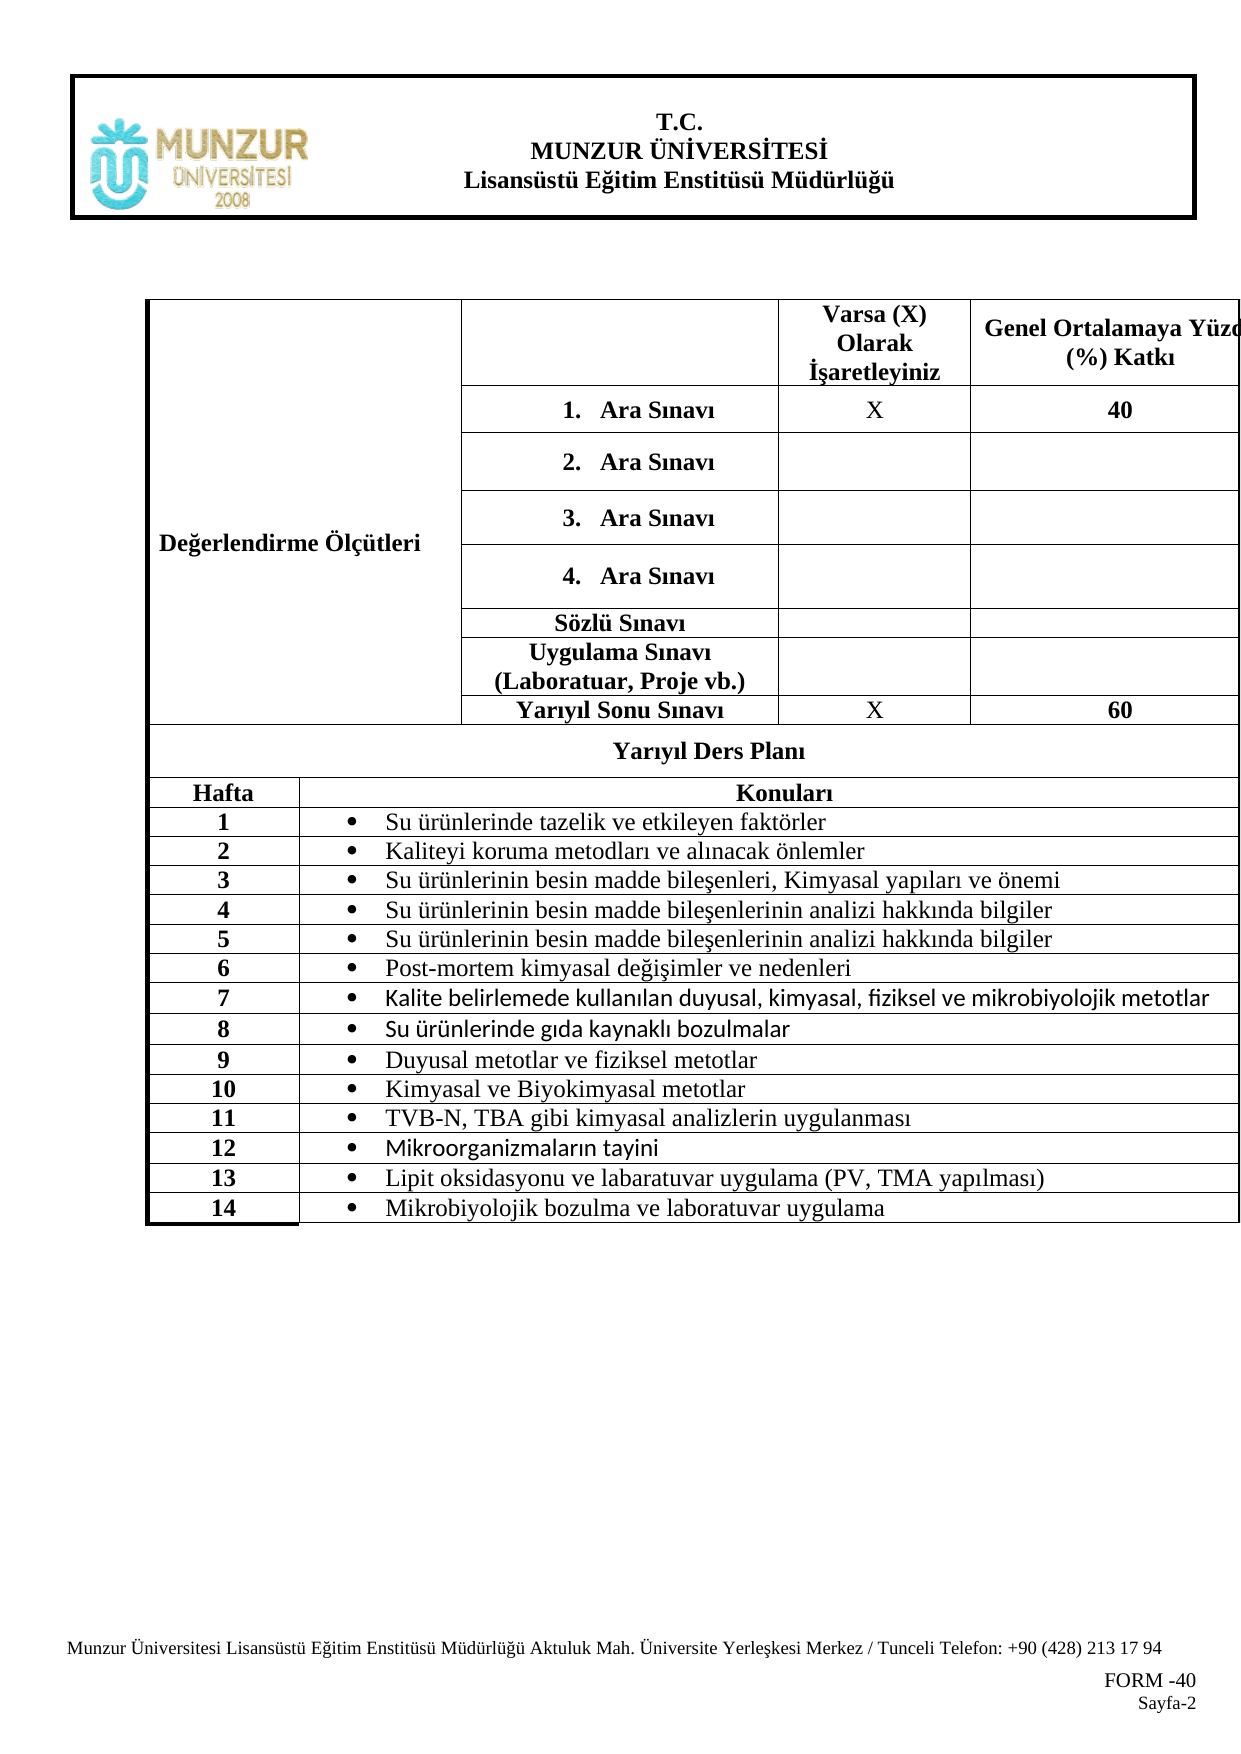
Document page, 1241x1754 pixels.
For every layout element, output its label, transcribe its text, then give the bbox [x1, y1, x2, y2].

table_cell Lipit oksidasyonu ve labaratuvar uygulama (PV, TMA yapılması) [300, 1164, 1238, 1192]
table_cell 11 [150, 1104, 299, 1132]
table_cell Post-mortem kimyasal değişimler ve nedenleri [300, 954, 1238, 982]
table_cell 13 [150, 1164, 299, 1192]
table_header Varsa (X) Olarak İşaretleyiniz [779, 300, 970, 385]
table_cell Su ürünlerinin besin madde bileşenleri, Kimyasal yapıları ve önemi [300, 866, 1238, 894]
table_cell Duyusal metotlar ve fiziksel metotlar [300, 1045, 1238, 1073]
table_cell Kimyasal ve Biyokimyasal metotlar [300, 1075, 1238, 1103]
table_cell 12 [150, 1133, 299, 1163]
table_cell [779, 609, 970, 637]
table_cell Kaliteyi koruma metodları ve alınacak önlemler [300, 837, 1238, 865]
table_cell Ara Sınavı [462, 386, 778, 432]
table_cell [971, 433, 1238, 490]
table_cell 8 [150, 1014, 299, 1044]
table_cell Ara Sınavı [462, 545, 778, 607]
table_cell 10 [150, 1075, 299, 1103]
table_cell Hafta [150, 778, 299, 806]
table_cell 14 [150, 1193, 299, 1222]
table_header Genel Ortalamaya Yüzde (%) Katkı [971, 300, 1238, 385]
table_cell [971, 545, 1238, 607]
table_cell Yarıyıl Ders Planı [150, 725, 1238, 777]
table_cell Yarıyıl Sonu Sınavı [462, 696, 778, 724]
table_cell X [779, 386, 970, 432]
table_cell 4 [150, 895, 299, 923]
table_header [462, 300, 778, 385]
table_cell [971, 491, 1238, 543]
table_cell Mikroorganizmaların tayini [300, 1133, 1238, 1163]
picture [85, 118, 309, 210]
table_cell 60 [971, 696, 1238, 724]
table_cell Su ürünlerinde tazelik ve etkileyen faktörler [300, 808, 1238, 836]
table_cell Ara Sınavı [462, 433, 778, 490]
table_header Değerlendirme Ölçütleri [150, 300, 461, 724]
table_cell Kalite belirlemede kullanılan duyusal, kimyasal, fiziksel ve mikrobiyolojik metotlar [300, 983, 1238, 1013]
table_cell 3 [150, 866, 299, 894]
table_cell Su ürünlerinin besin madde bileşenlerinin analizi hakkında bilgiler [300, 895, 1238, 923]
table_cell Mikrobiyolojik bozulma ve laboratuvar uygulama [300, 1193, 1238, 1222]
table_cell 9 [150, 1045, 299, 1073]
table_cell [971, 638, 1238, 695]
table_cell 5 [150, 925, 299, 953]
table_cell 6 [150, 954, 299, 982]
table_cell [779, 545, 970, 607]
table_cell Ara Sınavı [462, 491, 778, 543]
table_cell 1 [150, 808, 299, 836]
table_cell Su ürünlerinin besin madde bileşenlerinin analizi hakkında bilgiler [300, 925, 1238, 953]
table_cell [779, 638, 970, 695]
table_cell TVB-N, TBA gibi kimyasal analizlerin uygulanması [300, 1104, 1238, 1132]
table_cell 7 [150, 983, 299, 1013]
table_cell Uygulama Sınavı (Laboratuar, Proje vb.) [462, 638, 778, 695]
table_cell Sözlü Sınavı [462, 609, 778, 637]
table_cell 40 [971, 386, 1238, 432]
table_cell [779, 433, 970, 490]
table_cell [971, 609, 1238, 637]
table_cell Konuları [300, 778, 1238, 806]
table_cell [779, 491, 970, 543]
table_cell Su ürünlerinde gıda kaynaklı bozulmalar [300, 1014, 1238, 1044]
table_cell 2 [150, 837, 299, 865]
table_cell X [779, 696, 970, 724]
